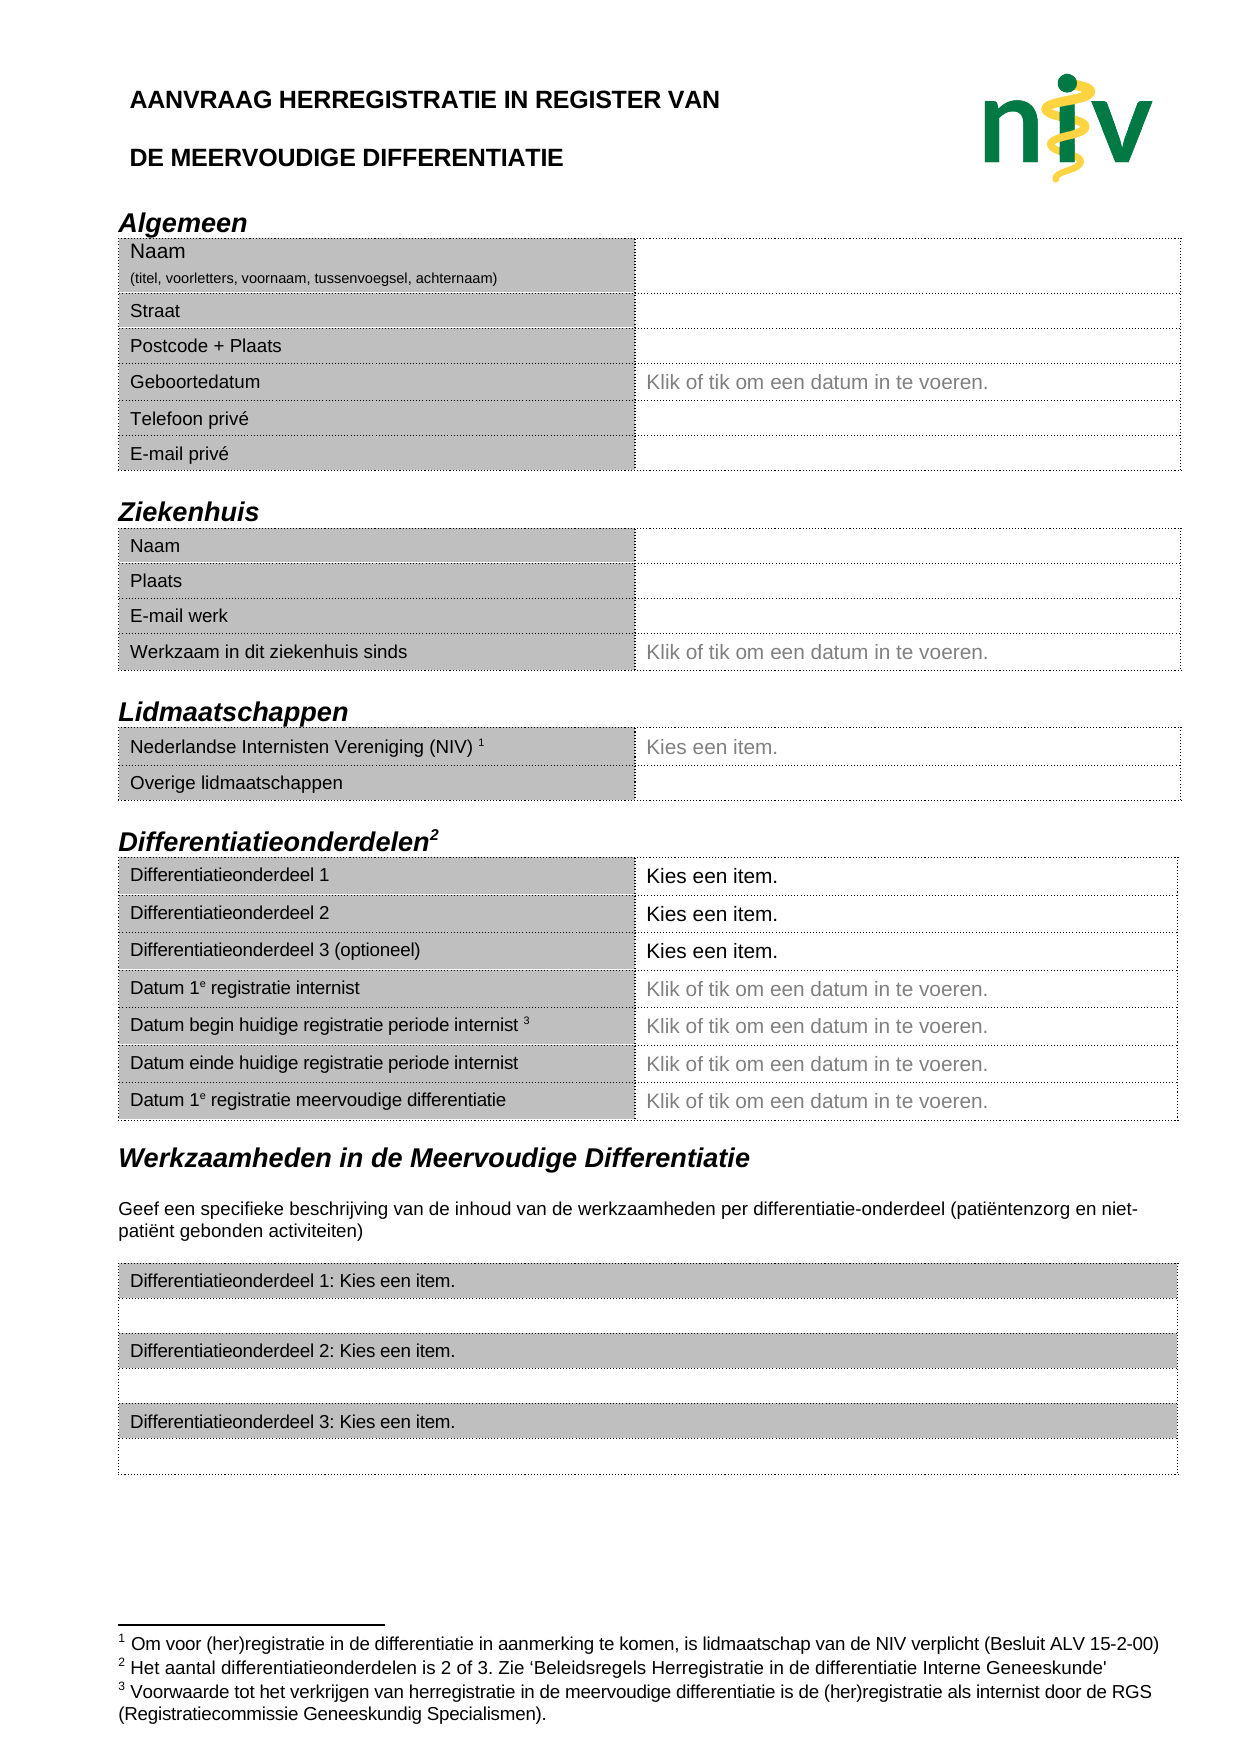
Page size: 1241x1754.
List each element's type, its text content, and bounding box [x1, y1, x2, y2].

table_cell Datum einde huidige registratie periode internist [119, 1045, 635, 1082]
table_cell Overige lidmaatschappen [119, 765, 635, 800]
table_cell Datum 1e registratie internist [119, 970, 635, 1007]
table_cell Telefoon privé [119, 400, 635, 435]
table_header [635, 727, 1181, 765]
table_cell Plaats [119, 563, 635, 598]
table_cell Differentiatieonderdeel 2: [119, 1333, 1177, 1368]
table_cell [635, 293, 1181, 327]
table_header Naam [119, 528, 635, 562]
table_cell [635, 328, 1181, 363]
table_cell Postcode + Plaats [119, 328, 635, 363]
table_header Differentiatieonderdeel 1 [119, 857, 635, 894]
table_cell Differentiatieonderdeel 3: [119, 1403, 1177, 1438]
table_cell Differentiatieonderdeel 3 (optioneel) [119, 932, 635, 969]
table_cell [119, 1438, 1177, 1473]
subtitle Ziekenhuis [118, 496, 1181, 527]
table_cell Datum begin huidige registratie periode internist [119, 1007, 635, 1044]
table_cell [635, 765, 1181, 800]
table_cell Geboortedatum [119, 363, 635, 400]
table_cell [635, 400, 1181, 435]
subtitle Lidmaatschappen [118, 696, 1181, 727]
table_header Nederlandse Internisten Vereniging (NIV) [119, 727, 635, 765]
table_cell Datum 1e registratie meervoudige differentiatie [119, 1082, 635, 1119]
table_cell Werkzaam in dit ziekenhuis sinds [119, 633, 635, 670]
table_cell [119, 1298, 1177, 1333]
subtitle Differentiatieonderdelen [118, 826, 1181, 857]
table_cell E-mail werk [119, 598, 635, 633]
table_cell [635, 598, 1181, 633]
picture [984, 73, 1153, 183]
table_cell E-mail privé [119, 435, 635, 470]
table_header Naam (titel, voorletters, voornaam, tussenvoegsel, achternaam) [119, 238, 635, 292]
table_header [635, 238, 1181, 292]
table_cell Straat [119, 293, 635, 327]
table_header [635, 528, 1181, 562]
subtitle Algemeen [118, 207, 1181, 238]
table_cell Differentiatieonderdeel 2 [119, 895, 635, 932]
text Geef een specifieke beschrijving van de inhoud van de werkzaamheden per differentiatie-onderdeel (patiëntenzorg en niet-patiënt gebonden activiteiten) [118, 1198, 1181, 1241]
subtitle Werkzaamheden in de Meervoudige Differentiatie [118, 1142, 1181, 1173]
table_header Differentiatieonderdeel 1: [119, 1263, 1177, 1298]
table_cell [635, 563, 1181, 598]
table_cell [119, 1368, 1177, 1403]
table_cell [635, 435, 1181, 470]
